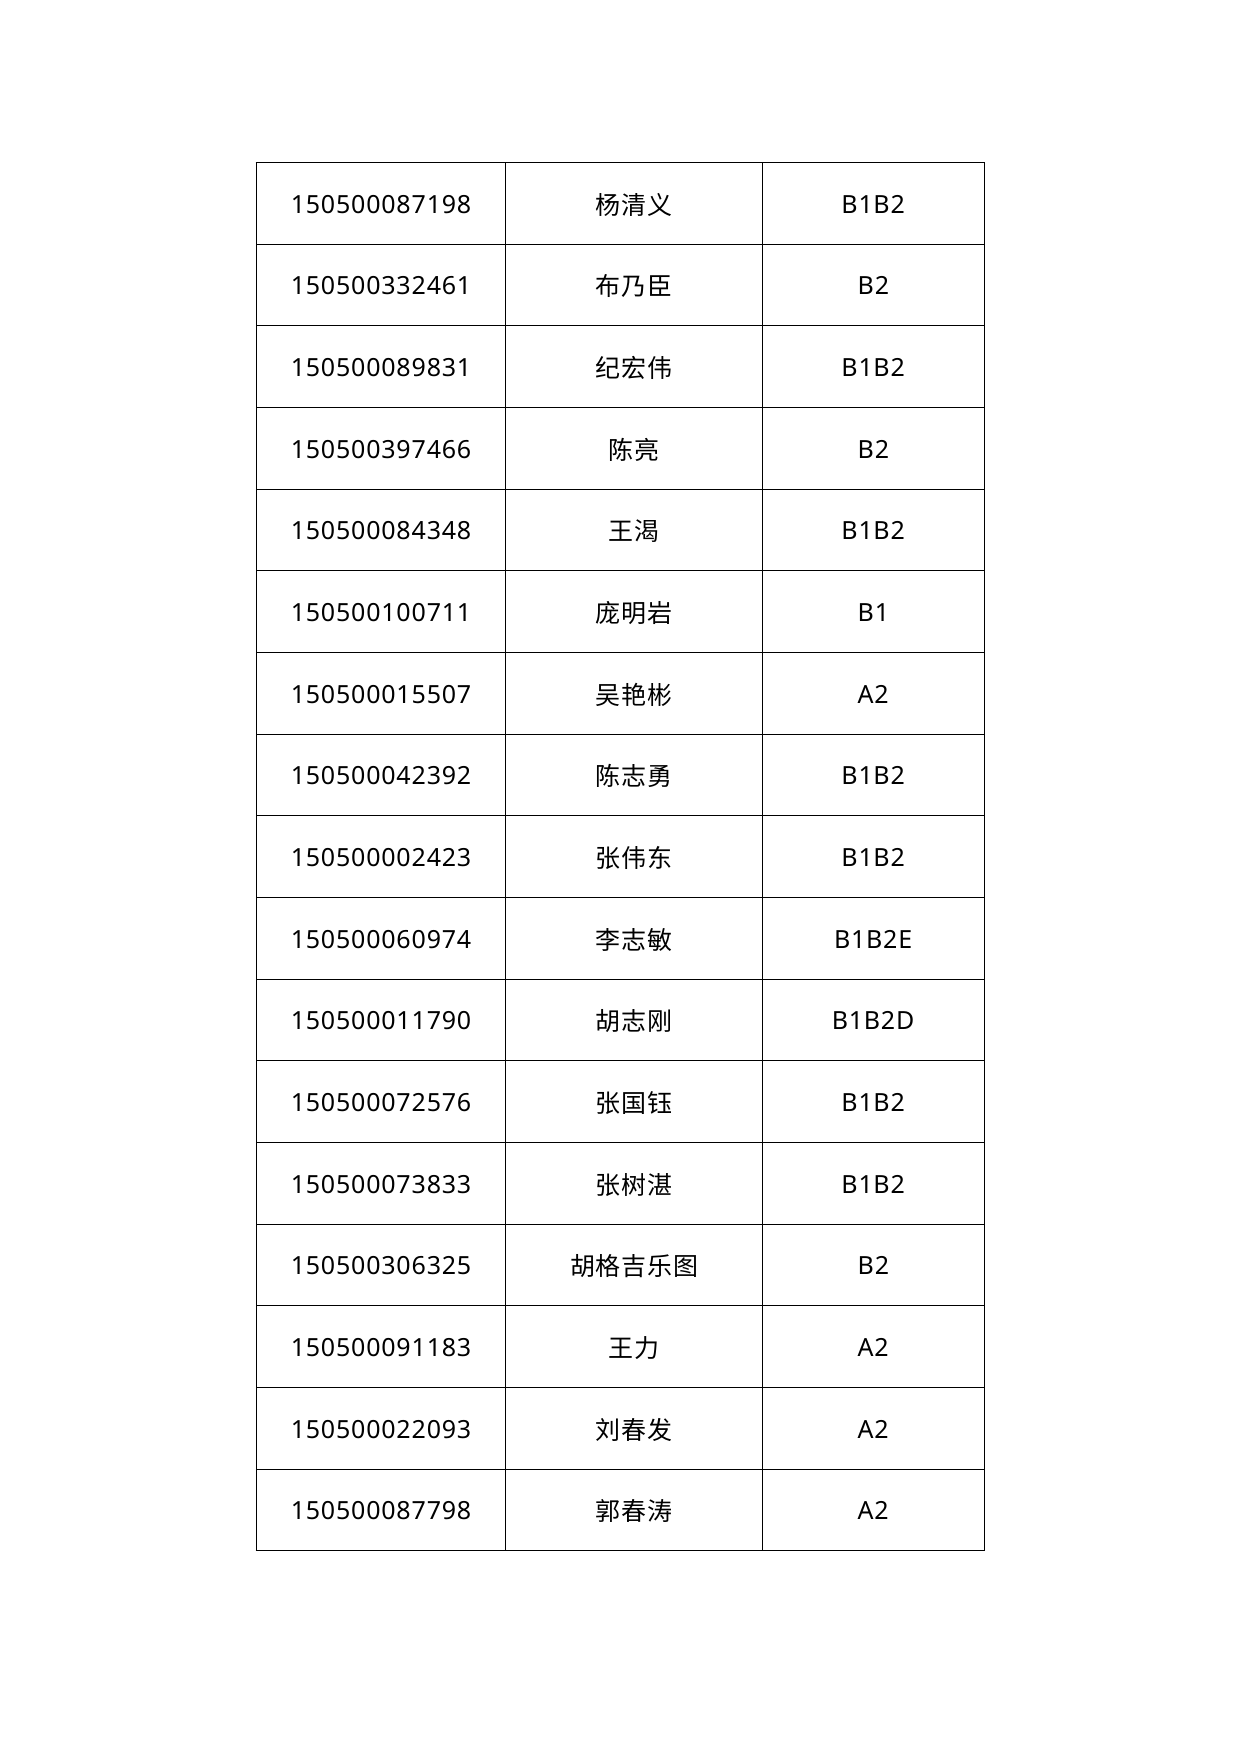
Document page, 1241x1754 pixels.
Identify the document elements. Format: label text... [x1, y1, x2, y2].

table_cell 陈志勇 [506, 735, 762, 815]
table_cell 150500332461 [257, 245, 505, 325]
table_cell 庞明岩 [506, 571, 762, 652]
table_cell B1 [763, 571, 984, 652]
table_cell 胡志刚 [506, 980, 762, 1060]
table_cell 150500397466 [257, 408, 505, 489]
table_cell 杨清义 [506, 163, 762, 244]
table_cell 150500306325 [257, 1225, 505, 1305]
table_cell B2 [763, 245, 984, 325]
table_cell B2 [763, 408, 984, 489]
table_cell 纪宏伟 [506, 326, 762, 407]
table_cell 陈亮 [506, 408, 762, 489]
table_cell 150500042392 [257, 735, 505, 815]
table_cell 150500084348 [257, 490, 505, 570]
table_cell 李志敏 [506, 898, 762, 979]
table_cell B1B2D [763, 980, 984, 1060]
table_cell B1B2 [763, 735, 984, 815]
table_cell A2 [763, 1306, 984, 1387]
table_cell 150500073833 [257, 1143, 505, 1224]
table_cell 刘春发 [506, 1388, 762, 1469]
table_cell 张树湛 [506, 1143, 762, 1224]
table_cell B1B2 [763, 326, 984, 407]
table_cell 150500072576 [257, 1061, 505, 1142]
table_cell 150500089831 [257, 326, 505, 407]
table_cell 150500087798 [257, 1470, 505, 1550]
table_cell A2 [763, 1470, 984, 1550]
table_cell B1B2 [763, 1061, 984, 1142]
table_cell 郭春涛 [506, 1470, 762, 1550]
table_cell B2 [763, 1225, 984, 1305]
table_cell 王渴 [506, 490, 762, 570]
table_cell A2 [763, 1388, 984, 1469]
table_cell 张伟东 [506, 816, 762, 897]
table_cell B1B2E [763, 898, 984, 979]
table_cell 布乃臣 [506, 245, 762, 325]
table_cell 王力 [506, 1306, 762, 1387]
table_cell 张国钰 [506, 1061, 762, 1142]
table_cell A2 [763, 653, 984, 734]
table_cell B1B2 [763, 163, 984, 244]
table_cell 吴艳彬 [506, 653, 762, 734]
table_cell 150500015507 [257, 653, 505, 734]
table_cell 150500091183 [257, 1306, 505, 1387]
table_cell 胡格吉乐图 [506, 1225, 762, 1305]
table_cell B1B2 [763, 490, 984, 570]
table_cell 150500022093 [257, 1388, 505, 1469]
table_cell 150500100711 [257, 571, 505, 652]
table_cell 150500002423 [257, 816, 505, 897]
table_cell 150500087198 [257, 163, 505, 244]
table_cell B1B2 [763, 816, 984, 897]
table_cell B1B2 [763, 1143, 984, 1224]
table_cell 150500011790 [257, 980, 505, 1060]
table_cell 150500060974 [257, 898, 505, 979]
